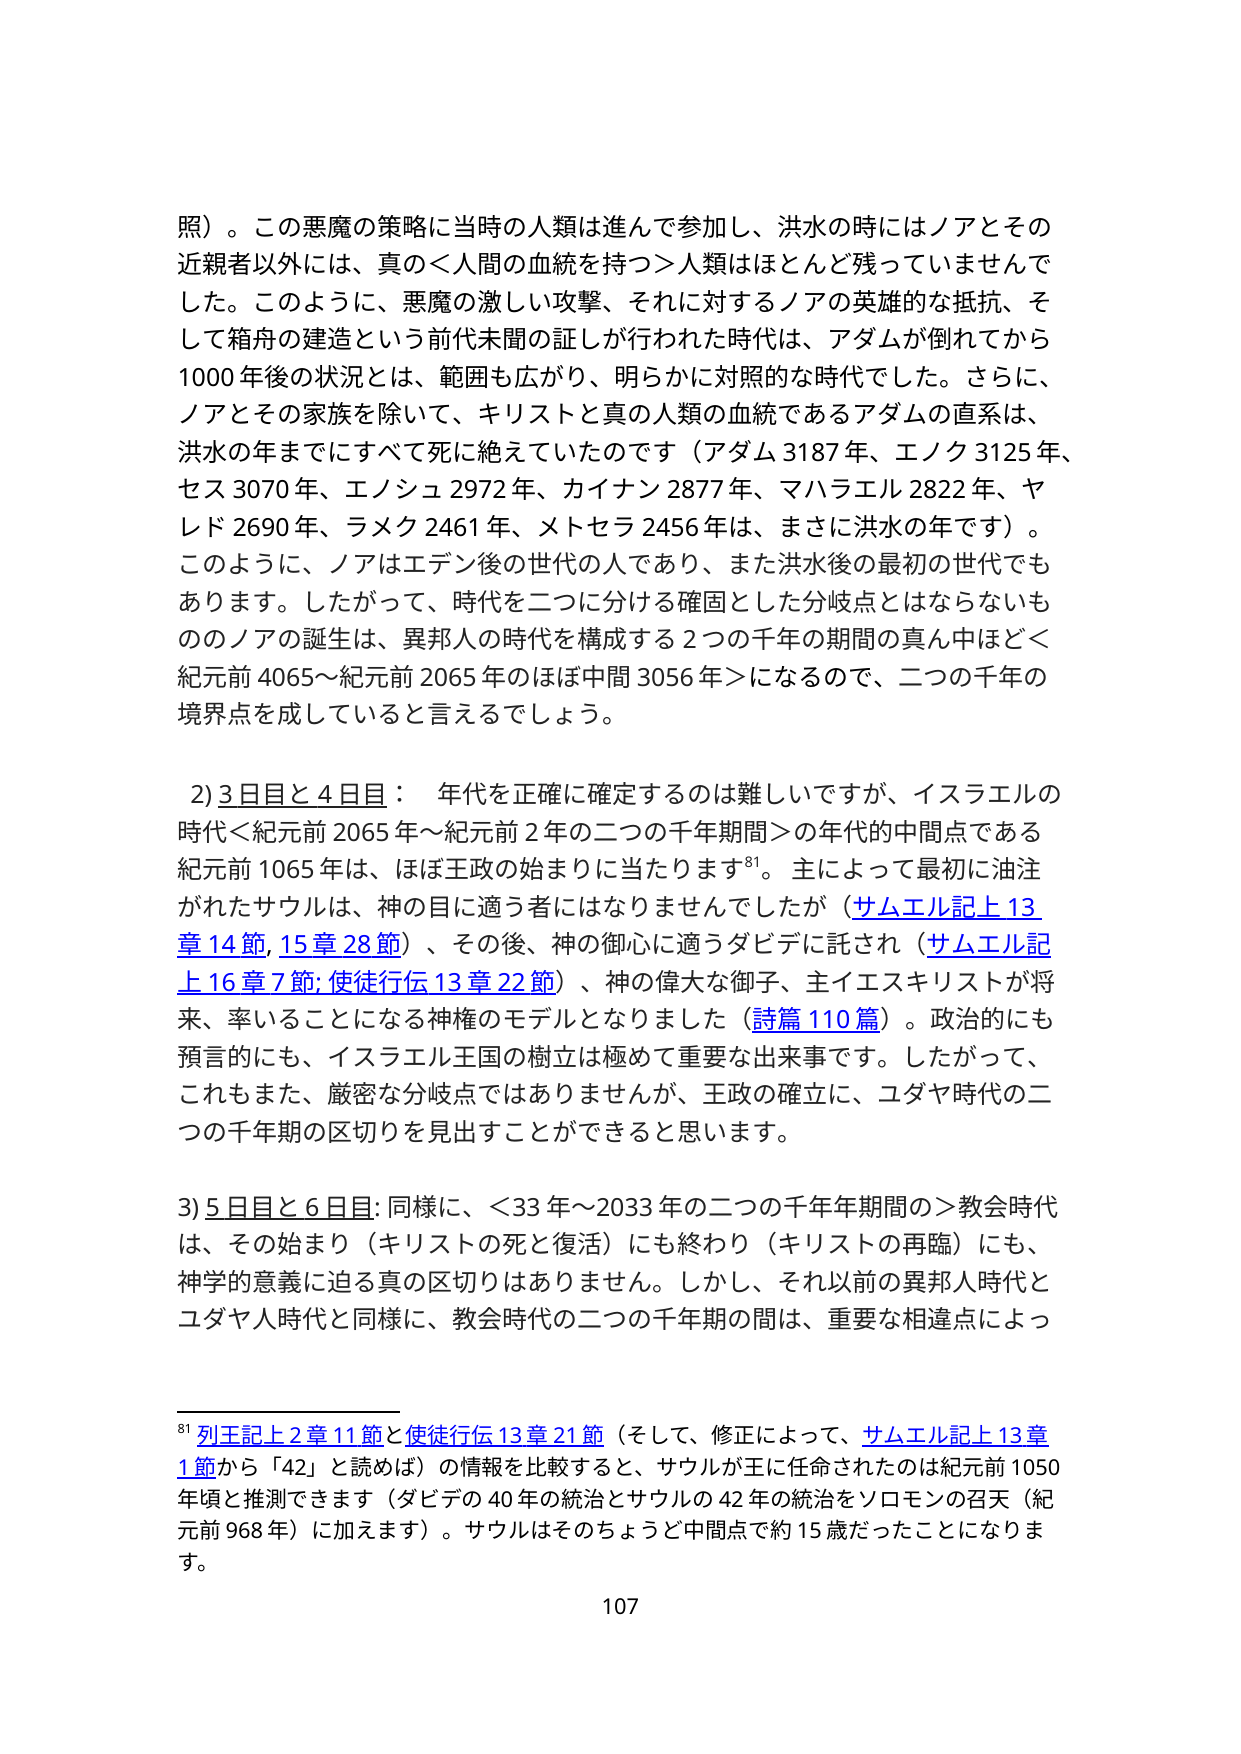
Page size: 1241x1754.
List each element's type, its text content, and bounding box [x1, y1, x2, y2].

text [177, 1187, 1063, 1337]
text 2) 3日目と4日目： 年代を正確に確定するのは難しいですが、イスラエルの時代＜紀元前2065年～紀元前2年の二つの千年期間＞の年代的中間点である紀元前1065年は、ほぼ王政の始まりに当たります。 主によって最初に油注がれたサウルは、神の目に適う者にはなりませんでしたが（サムエル記上13 章14節, 15章28節）、その後、神の御心に適うダビデに託され（サムエル記上16章7節; 使徒行伝13章22節）、神の偉大な御子、主イエスキリストが将来、率いることになる神権のモデルとなりました（詩篇110篇）。政治的にも預言的にも、イスラエル王国の樹立は極めて重要な出来事です。したがって、これもまた、厳密な分岐点ではありませんが、王政の確立に、ユダヤ時代の二つの千年期の区切りを見出すことができると思います。 [177, 774, 1063, 1149]
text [177, 207, 1063, 732]
